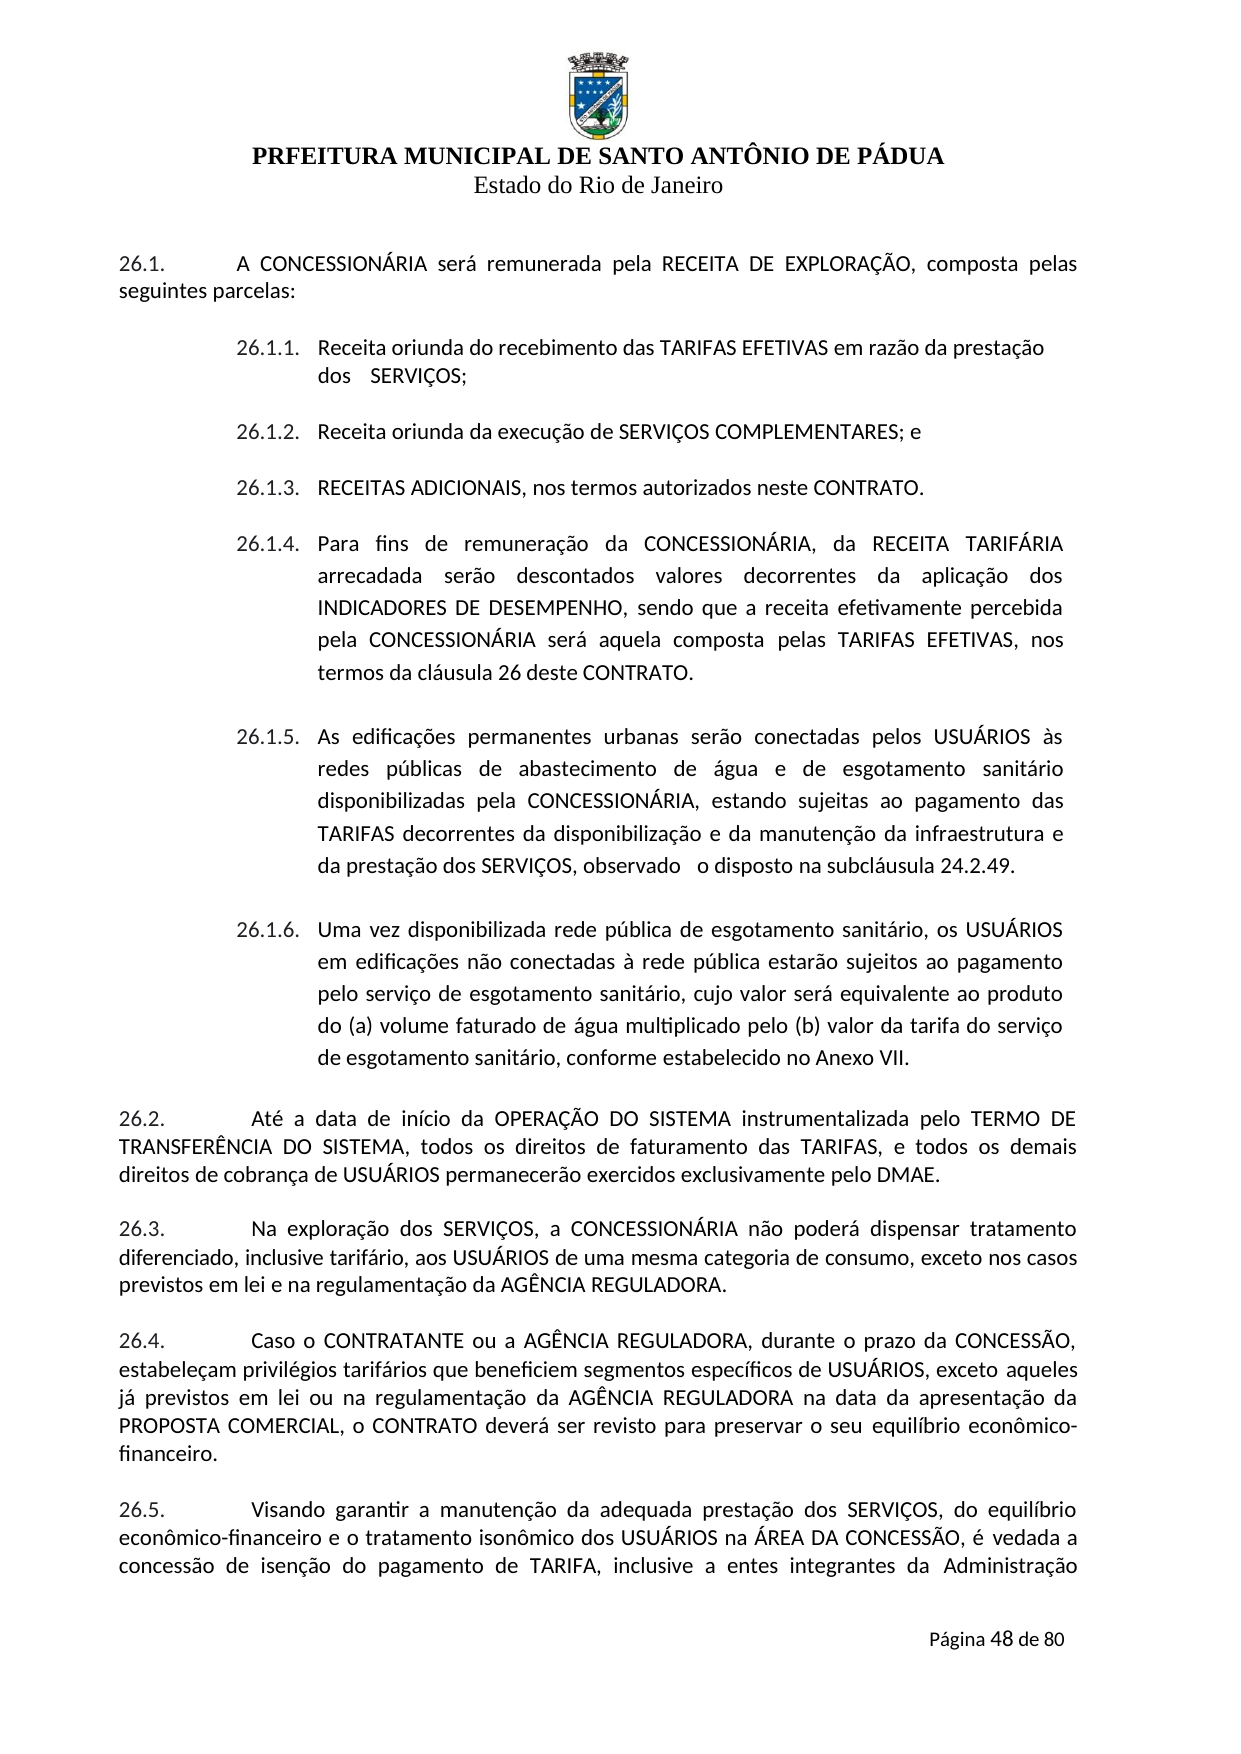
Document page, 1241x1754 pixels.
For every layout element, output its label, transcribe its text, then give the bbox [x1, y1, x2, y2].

list A CONCESSIONÁRIA será remunerada pela RECEITA DE EXPLORAÇÃO, composta pelas seguintes parcelas: [119, 249, 1078, 305]
list Na exploração dos SERVIÇOS, a CONCESSIONÁRIA não poderá dispensar tratamento diferenciado, inclusive tarifário, aos USUÁRIOS de uma mesma categoria de consumo, exceto nos casos previstos em lei e na regulamentação da AGÊNCIA REGULADORA. [119, 1214, 1078, 1299]
list As edificações permanentes urbanas serão conectadas pelos USUÁRIOS às redes públicas de abastecimento de água e de esgotamento sanitário disponibilizadas pela CONCESSIONÁRIA, estando sujeitas ao pagamento das TARIFAS decorrentes da disponibilização e da manutenção da infraestrutura e da prestação dos SERVIÇOS, observado o disposto na subcláusula 24.2.49. [236, 722, 1064, 879]
list Receita oriunda do recebimento das TARIFAS EFETIVAS em razão da prestação dos SERVIÇOS; [236, 333, 1078, 389]
list Receita oriunda da execução de SERVIÇOS COMPLEMENTARES; e [236, 417, 1078, 445]
list Para fins de remuneração da CONCESSIONÁRIA, da RECEITA TARIFÁRIA arrecadada serão descontados valores decorrentes da aplicação dos INDICADORES DE DESEMPENHO, sendo que a receita efetivamente percebida pela CONCESSIONÁRIA será aquela composta pelas TARIFAS EFETIVAS, nos termos da cláusula 26 deste CONTRATO. [236, 529, 1064, 686]
picture [564, 50, 632, 142]
list Uma vez disponibilizada rede pública de esgotamento sanitário, os USUÁRIOS em edificações não conectadas à rede pública estarão sujeitos ao pagamento pelo serviço de esgotamento sanitário, cujo valor será equivalente ao produto do (a) volume faturado de água multiplicado pelo (b) valor da tarifa do serviço de esgotamento sanitário, conforme estabelecido no Anexo VII. [236, 915, 1064, 1071]
list Até a data de início da OPERAÇÃO DO SISTEMA instrumentalizada pelo TERMO DE TRANSFERÊNCIA DO SISTEMA, todos os direitos de faturamento das TARIFAS, e todos os demais direitos de cobrança de USUÁRIOS permanecerão exercidos exclusivamente pelo DMAE. [119, 1104, 1078, 1188]
list Caso o CONTRATANTE ou a AGÊNCIA REGULADORA, durante o prazo da CONCESSÃO, estabeleçam privilégios tarifários que beneficiem segmentos específicos de USUÁRIOS, exceto aqueles já previstos em lei ou na regulamentação da AGÊNCIA REGULADORA na data da apresentação da PROPOSTA COMERCIAL, o CONTRATO deverá ser revisto para preservar o seu equilíbrio econômico-financeiro. [119, 1327, 1078, 1467]
list RECEITAS ADICIONAIS, nos termos autorizados neste CONTRATO. [236, 473, 1078, 501]
